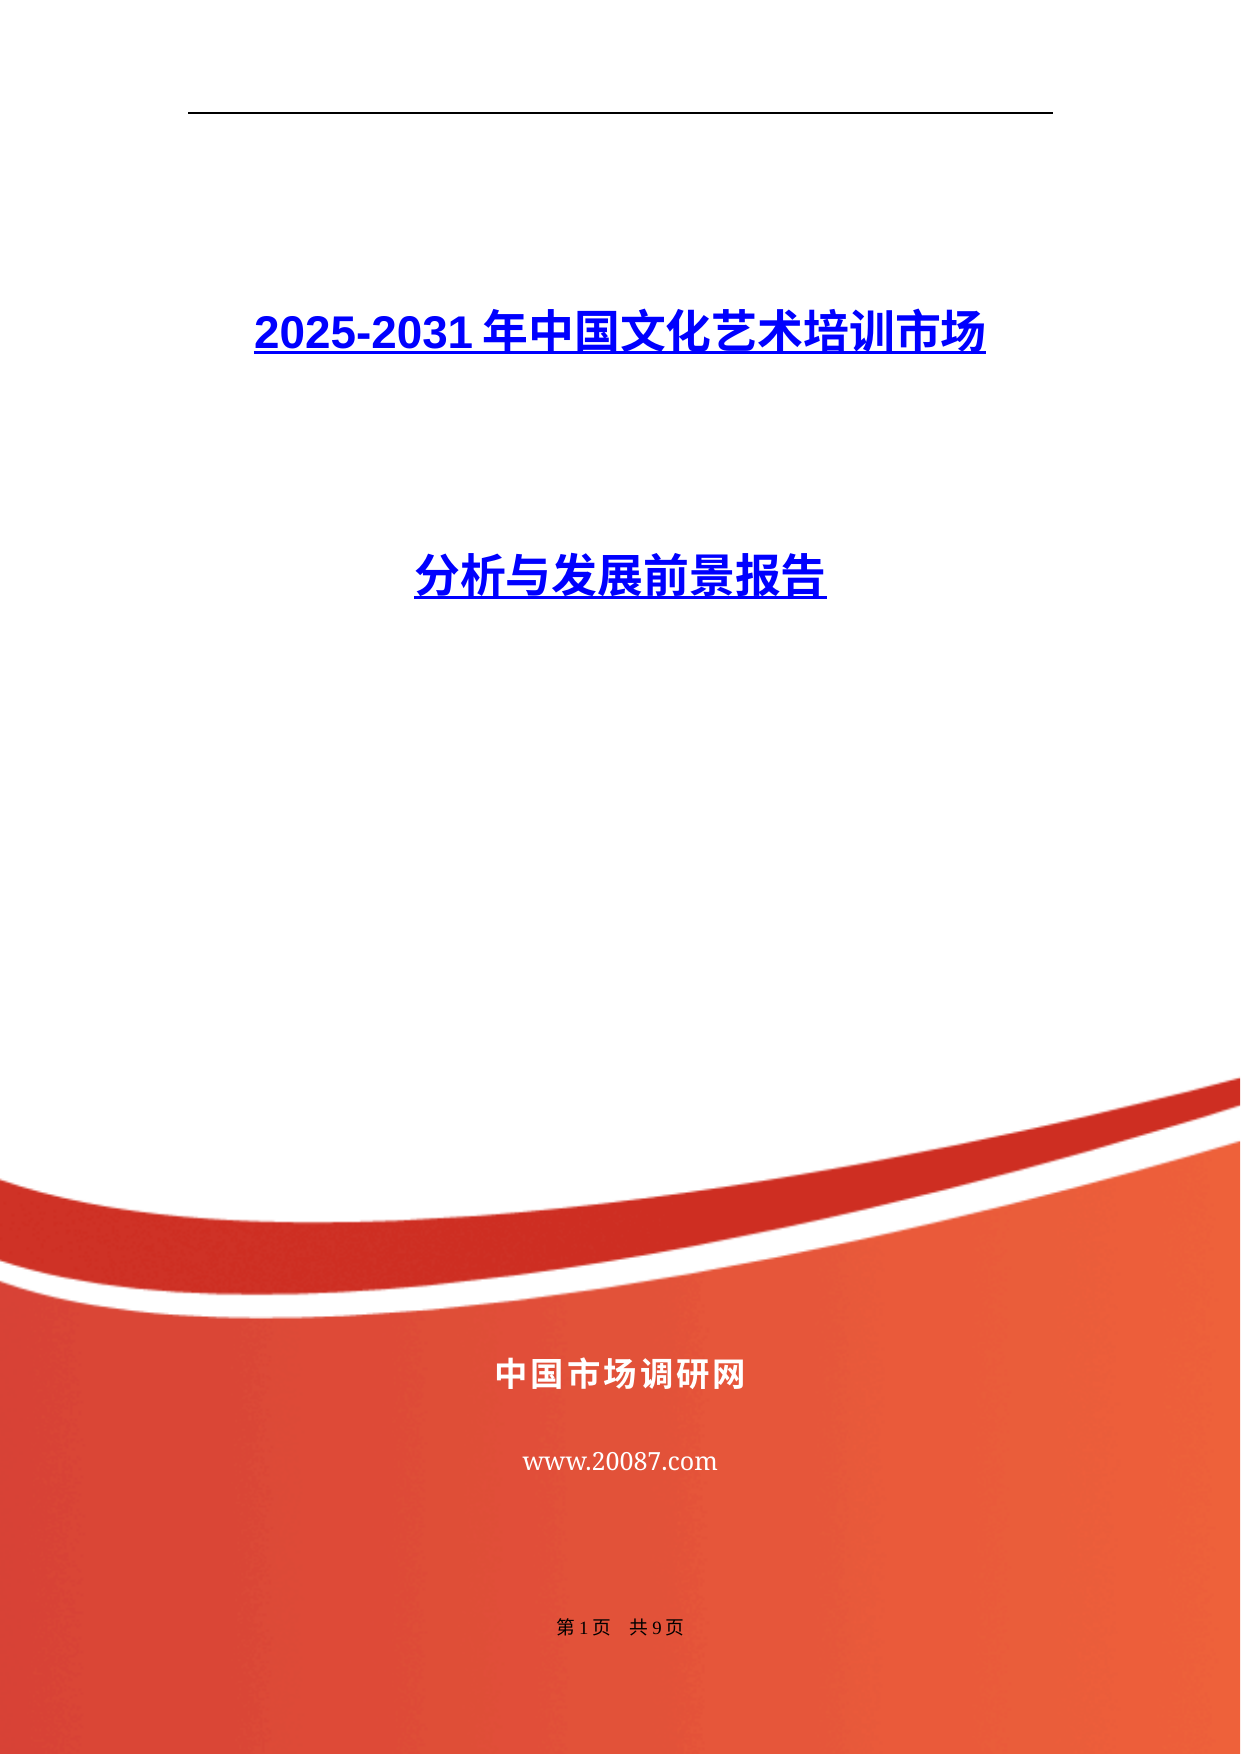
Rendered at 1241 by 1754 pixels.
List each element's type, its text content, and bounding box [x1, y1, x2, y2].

text www.20087.com [187, 1428, 1053, 1493]
picture [0, 1006, 1241, 1754]
table_header 2025-2031年中国文化艺术培训市场分析与发展前景报告 [188, 207, 1053, 773]
subtitle 中国市场调研网 [187, 1339, 1053, 1404]
